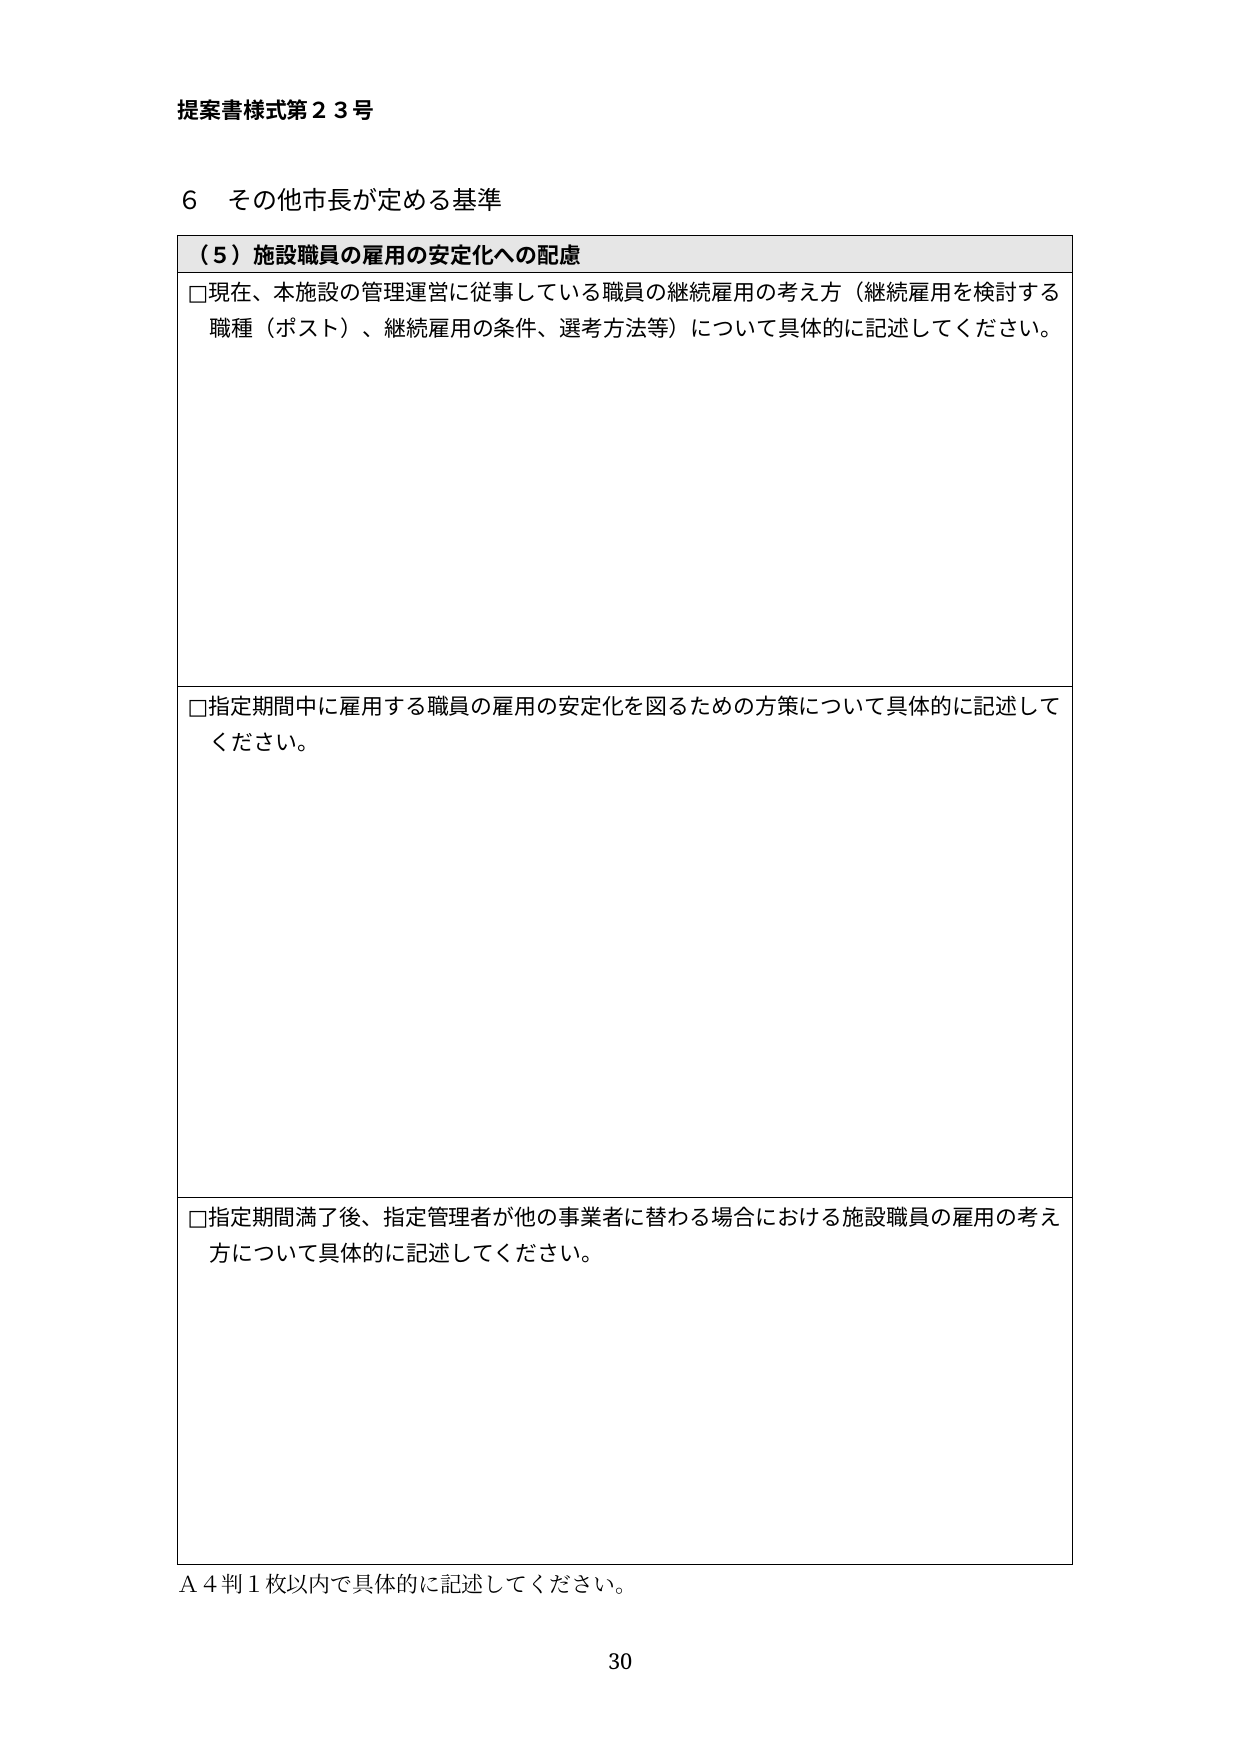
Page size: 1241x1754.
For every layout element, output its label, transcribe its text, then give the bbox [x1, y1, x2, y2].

text ６ その他市長が定める基準 [177, 163, 1063, 235]
table_cell □指定期間中に雇用する職員の雇用の安定化を図るための方策について具体的に記述してください。 [178, 687, 1072, 1197]
table_cell □現在、本施設の管理運営に従事している職員の継続雇用の考え方（継続雇用を検討する職種（ポスト）、継続雇用の条件、選考方法等）について具体的に記述してください。 [178, 273, 1072, 686]
table_header （５）施設職員の雇用の安定化への配慮 [178, 236, 1072, 272]
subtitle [177, 1565, 1063, 1601]
table_cell □指定期間満了後、指定管理者が他の事業者に替わる場合における施設職員の雇用の考え方について具体的に記述してください。 [178, 1198, 1072, 1564]
subtitle 提案書様式第２３号 [177, 91, 1063, 127]
